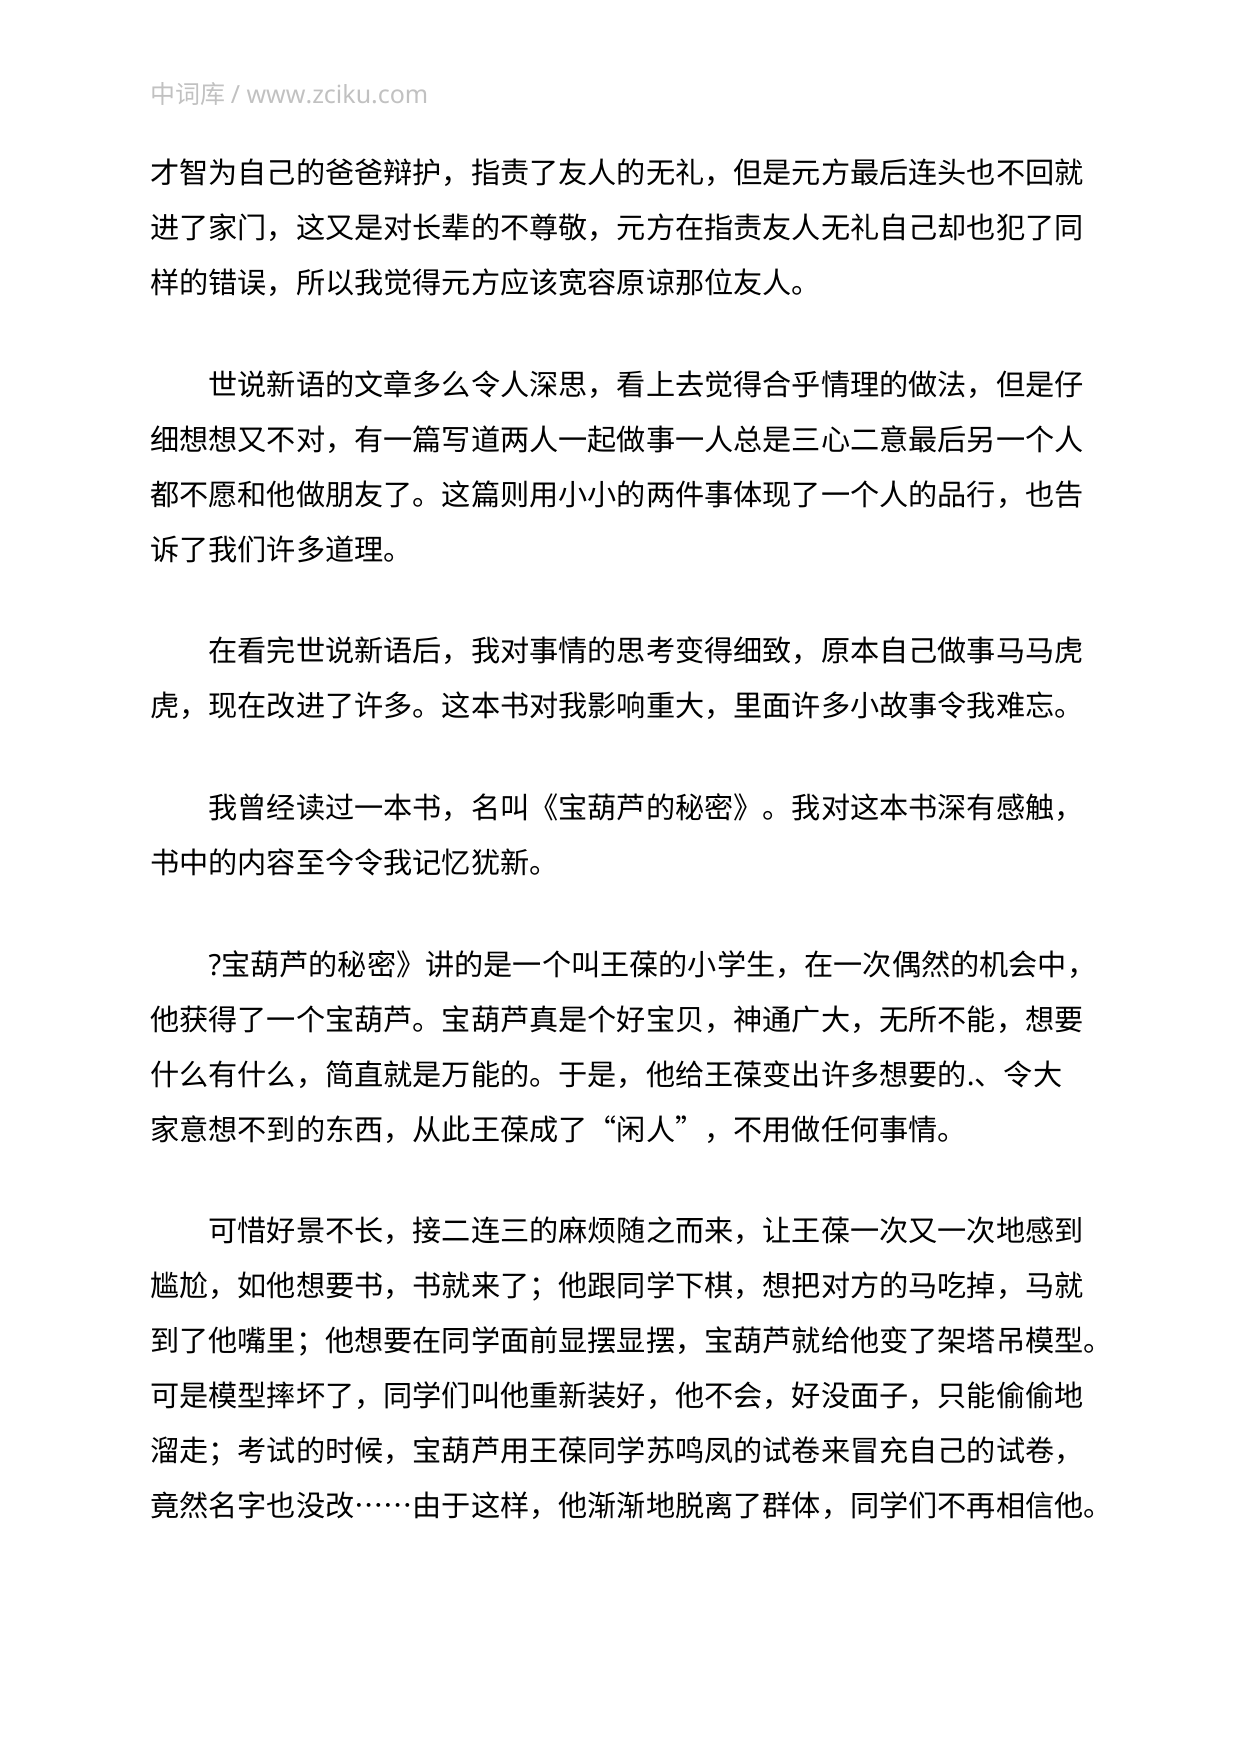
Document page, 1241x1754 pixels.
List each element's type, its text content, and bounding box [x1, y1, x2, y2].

text ?宝葫芦的秘密》讲的是一个叫王葆的小学生，在一次偶然的机会中，他获得了一个宝葫芦。宝葫芦真是个好宝贝，神通广大，无所不能，想要什么有什么，简直就是万能的。于是，他给王葆变出许多想要的.、令大家意想不到的东西，从此王葆成了“闲人”，不用做任何事情。 [150, 941, 1090, 1148]
text 可惜好景不长，接二连三的麻烦随之而来，让王葆一次又一次地感到尴尬，如他想要书，书就来了；他跟同学下棋，想把对方的马吃掉，马就到了他嘴里；他想要在同学面前显摆显摆，宝葫芦就给他变了架塔吊模型。可是模型摔坏了，同学们叫他重新装好，他不会，好没面子，只能偷偷地溜走；考试的时候，宝葫芦用王葆同学苏鸣凤的试卷来冒充自己的试卷，竟然名字也没改……由于这样，他渐渐地脱离了群体，同学们不再相信他。 [150, 1208, 1090, 1525]
text 世说新语的文章多么令人深思，看上去觉得合乎情理的做法，但是仔细想想又不对，有一篇写道两人一起做事一人总是三心二意最后另一个人都不愿和他做朋友了。这篇则用小小的两件事体现了一个人的品行，也告诉了我们许多道理。 [150, 362, 1090, 568]
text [150, 150, 1090, 302]
text 在看完世说新语后，我对事情的思考变得细致，原本自己做事马马虎虎，现在改进了许多。这本书对我影响重大，里面许多小故事令我难忘。 [150, 628, 1090, 725]
text 我曾经读过一本书，名叫《宝葫芦的秘密》。我对这本书深有感触，书中的内容至今令我记忆犹新。 [150, 785, 1090, 882]
